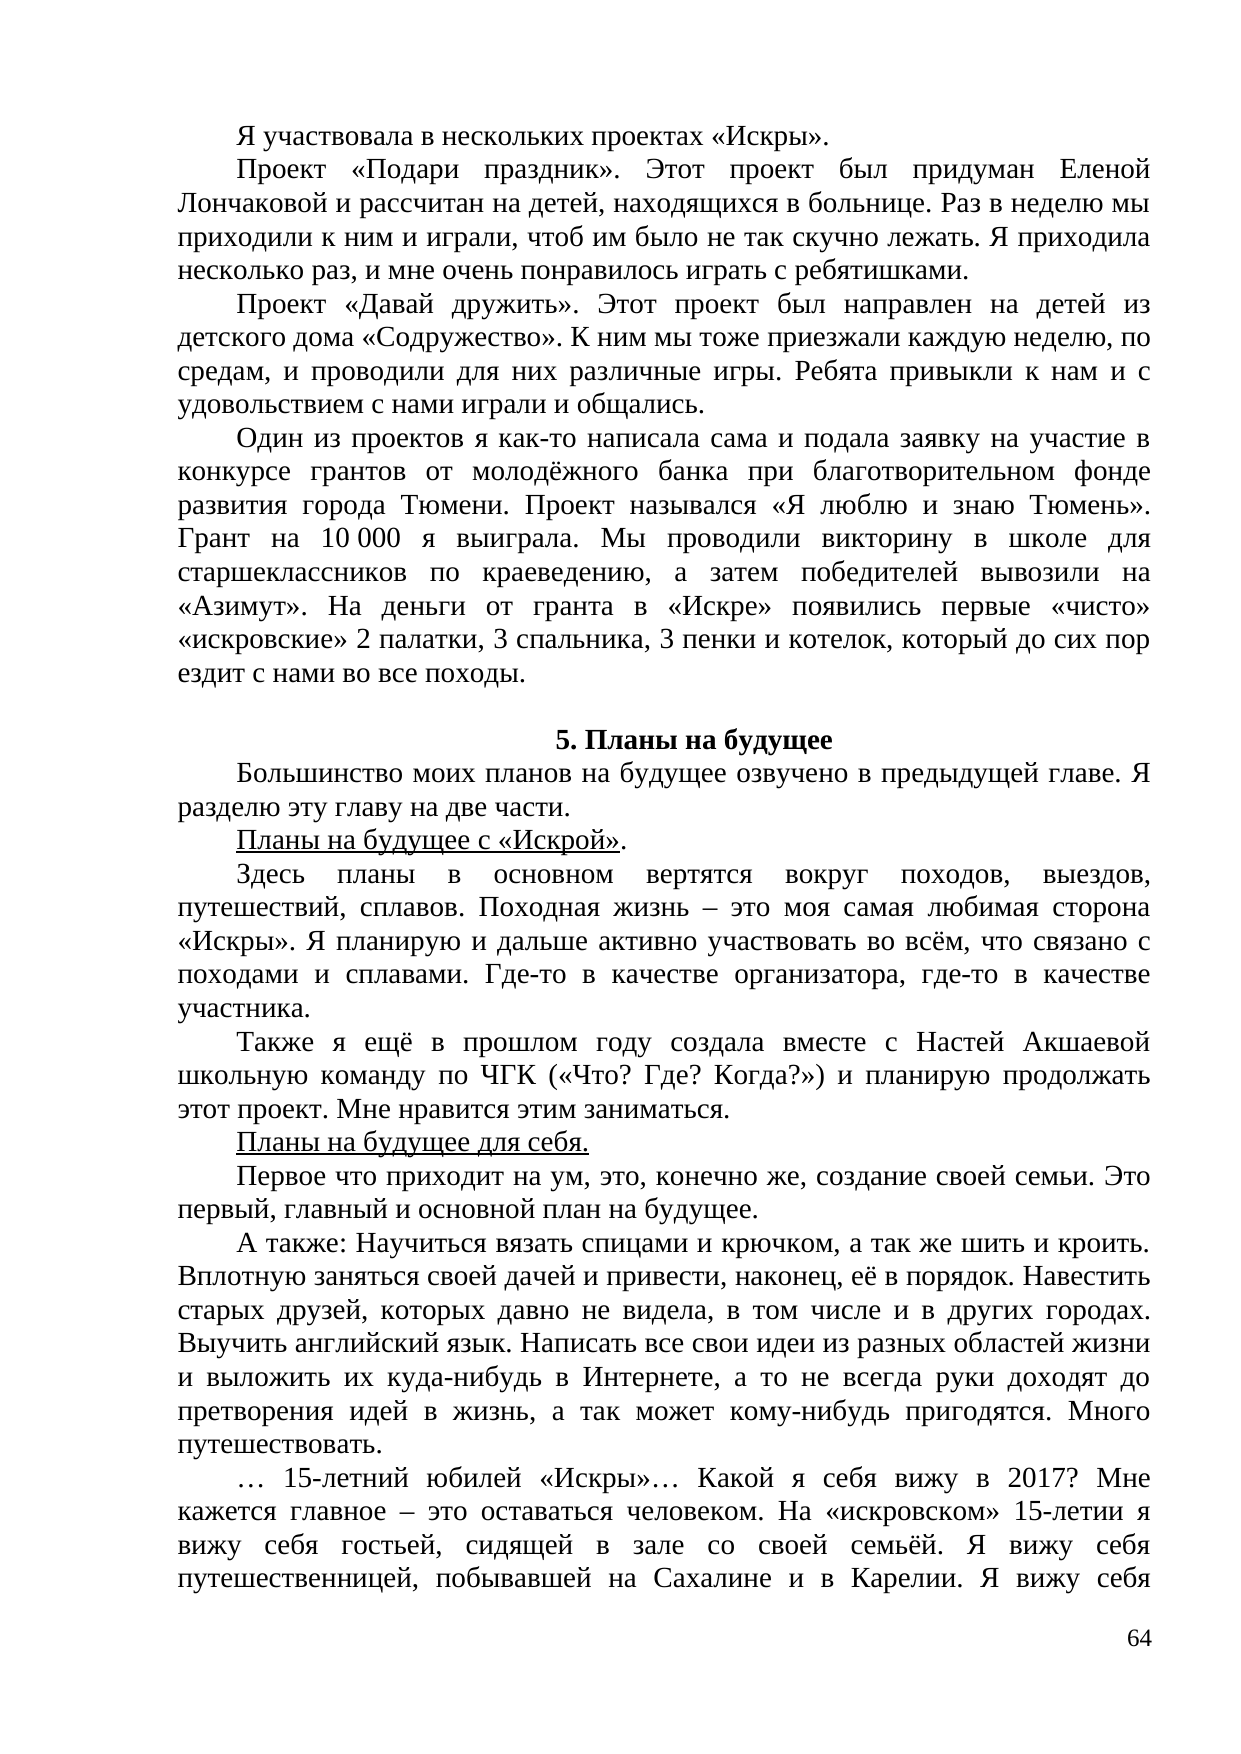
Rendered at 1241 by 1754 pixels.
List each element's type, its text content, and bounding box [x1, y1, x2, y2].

text Проект «Подари праздник». Этот проект был придуман Еленой Лончаковой и рассчитан на детей, находящихся в больнице. Раз в неделю мы приходили к ним и играли, чтоб им было не так скучно лежать. Я приходила несколько раз, и мне очень понравилось играть с ребятишками. [177, 152, 1152, 286]
text Один из проектов я как-то написала сама и подала заявку на участие в конкурсе грантов от молодёжного банка при благотворительном фонде развития города Тюмени. Проект назывался «Я люблю и знаю Тюмень». Грант на 10 000 я выиграла. Мы проводили викторину в школе для старшеклассников по краеведению, а затем победителей вывозили на «Азимут». На деньги от гранта в «Искре» появились первые «чисто» «искровские» 2 палатки, 3 спальника, 3 пенки и котелок, который до сих пор ездит с нами во все походы. [177, 420, 1152, 688]
text А также: Научиться вязать спицами и крючком, а так же шить и кроить. Вплотную заняться своей дачей и привести, наконец, её в порядок. Навестить старых друзей, которых давно не видела, в том числе и в других городах. Выучить английский язык. Написать все свои идеи из разных областей жизни и выложить их куда-нибудь в Интернете, а то не всегда руки доходят до претворения идей в жизнь, а так может кому-нибудь пригодятся. Много путешествовать. [177, 1225, 1152, 1460]
text Первое что приходит на ум, это, конечно же, создание своей семьи. Это первый, главный и основной план на будущее. [177, 1158, 1152, 1225]
text Планы на будущее с «Искрой». [177, 822, 1152, 856]
text Также я ещё в прошлом году создала вместе с Настей Акшаевой школьную команду по ЧГК («Что? Где? Когда?») и планирую продолжать этот проект. Мне нравится этим заниматься. [177, 1024, 1152, 1124]
text Я участвовала в нескольких проектах «Искры». [177, 118, 1152, 152]
text Планы на будущее для себя. [177, 1124, 1152, 1158]
text 5. Планы на будущее [177, 722, 1152, 755]
text Проект «Давай дружить». Этот проект был направлен на детей из детского дома «Содружество». К ним мы тоже приезжали каждую неделю, по средам, и проводили для них различные игры. Ребята привыкли к нам и с удовольствием с нами играли и общались. [177, 286, 1152, 420]
text Здесь планы в основном вертятся вокруг походов, выездов, путешествий, сплавов. Походная жизнь – это моя самая любимая сторона «Искры». Я планирую и дальше активно участвовать во всём, что связано с походами и сплавами. Где-то в качестве организатора, где-то в качестве участника. [177, 856, 1152, 1024]
text Большинство моих планов на будущее озвучено в предыдущей главе. Я разделю эту главу на две части. [177, 755, 1152, 822]
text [177, 1460, 1152, 1594]
